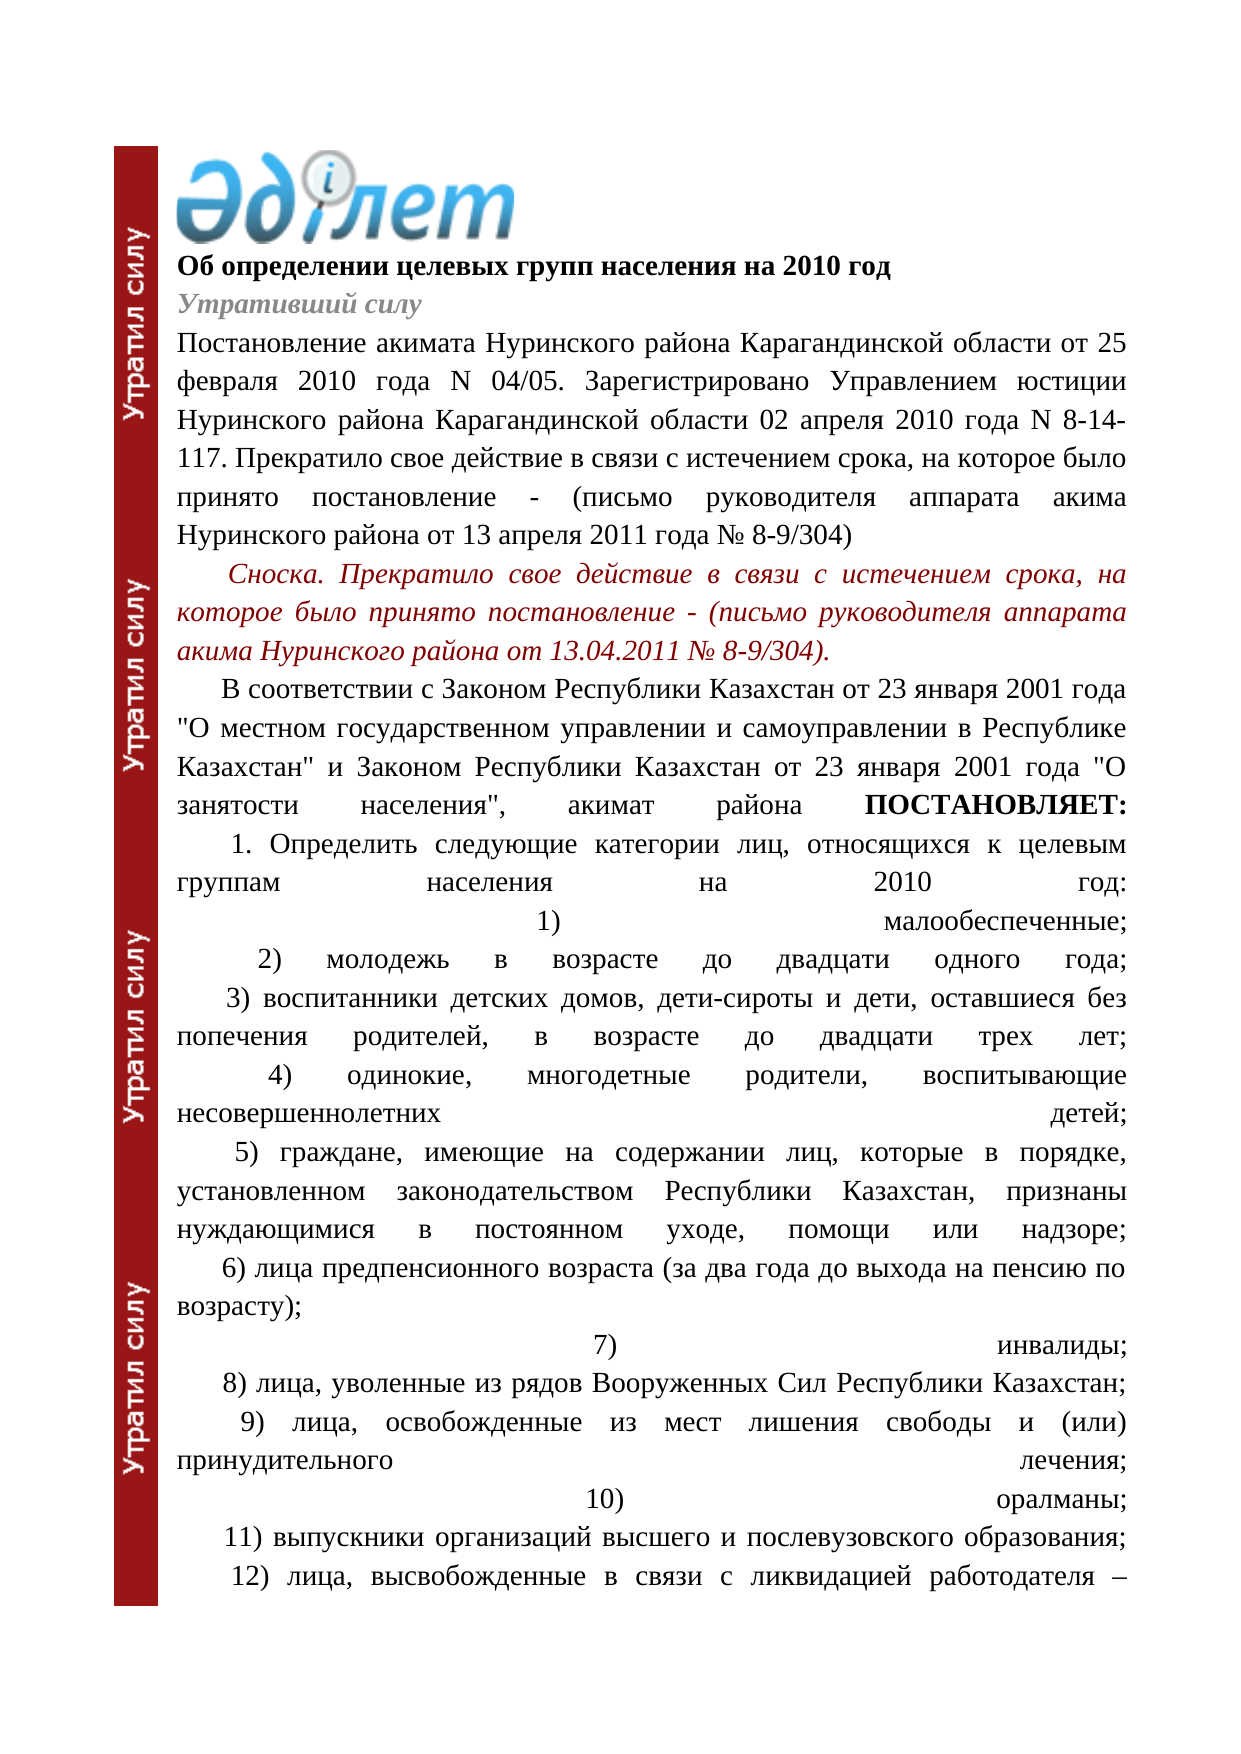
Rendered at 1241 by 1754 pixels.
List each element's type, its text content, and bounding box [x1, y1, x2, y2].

picture [114, 146, 158, 248]
picture [114, 281, 158, 286]
picture [114, 551, 158, 556]
text Об определении целевых групп населения на 2010 год [112, 248, 1128, 281]
picture [176, 150, 515, 244]
picture [114, 1592, 158, 1606]
picture [114, 320, 158, 325]
picture [114, 667, 158, 672]
text Постановление акимата Нуринского района Карагандинской области от 25 февраля 2010 года N 04/05. Зарегистрировано Управлением юстиции Нуринского района Карагандинской области 02 апреля 2010 года N 8-14-117. Прекратило свое действие в связи с истечением срока, на которое было принято постановление - (письмо руководителя аппарата акима Нуринского района от 13 апреля 2011 года № 8-9/304) [112, 325, 1128, 551]
text Утративший силу [112, 286, 1128, 320]
text Сноска. Прекратило свое действие в связи с истечением срока, на которое было принято постановление - (письмо руководителя аппарата акима Нуринского района от 13.04.2011 № 8-9/304). [112, 556, 1128, 667]
